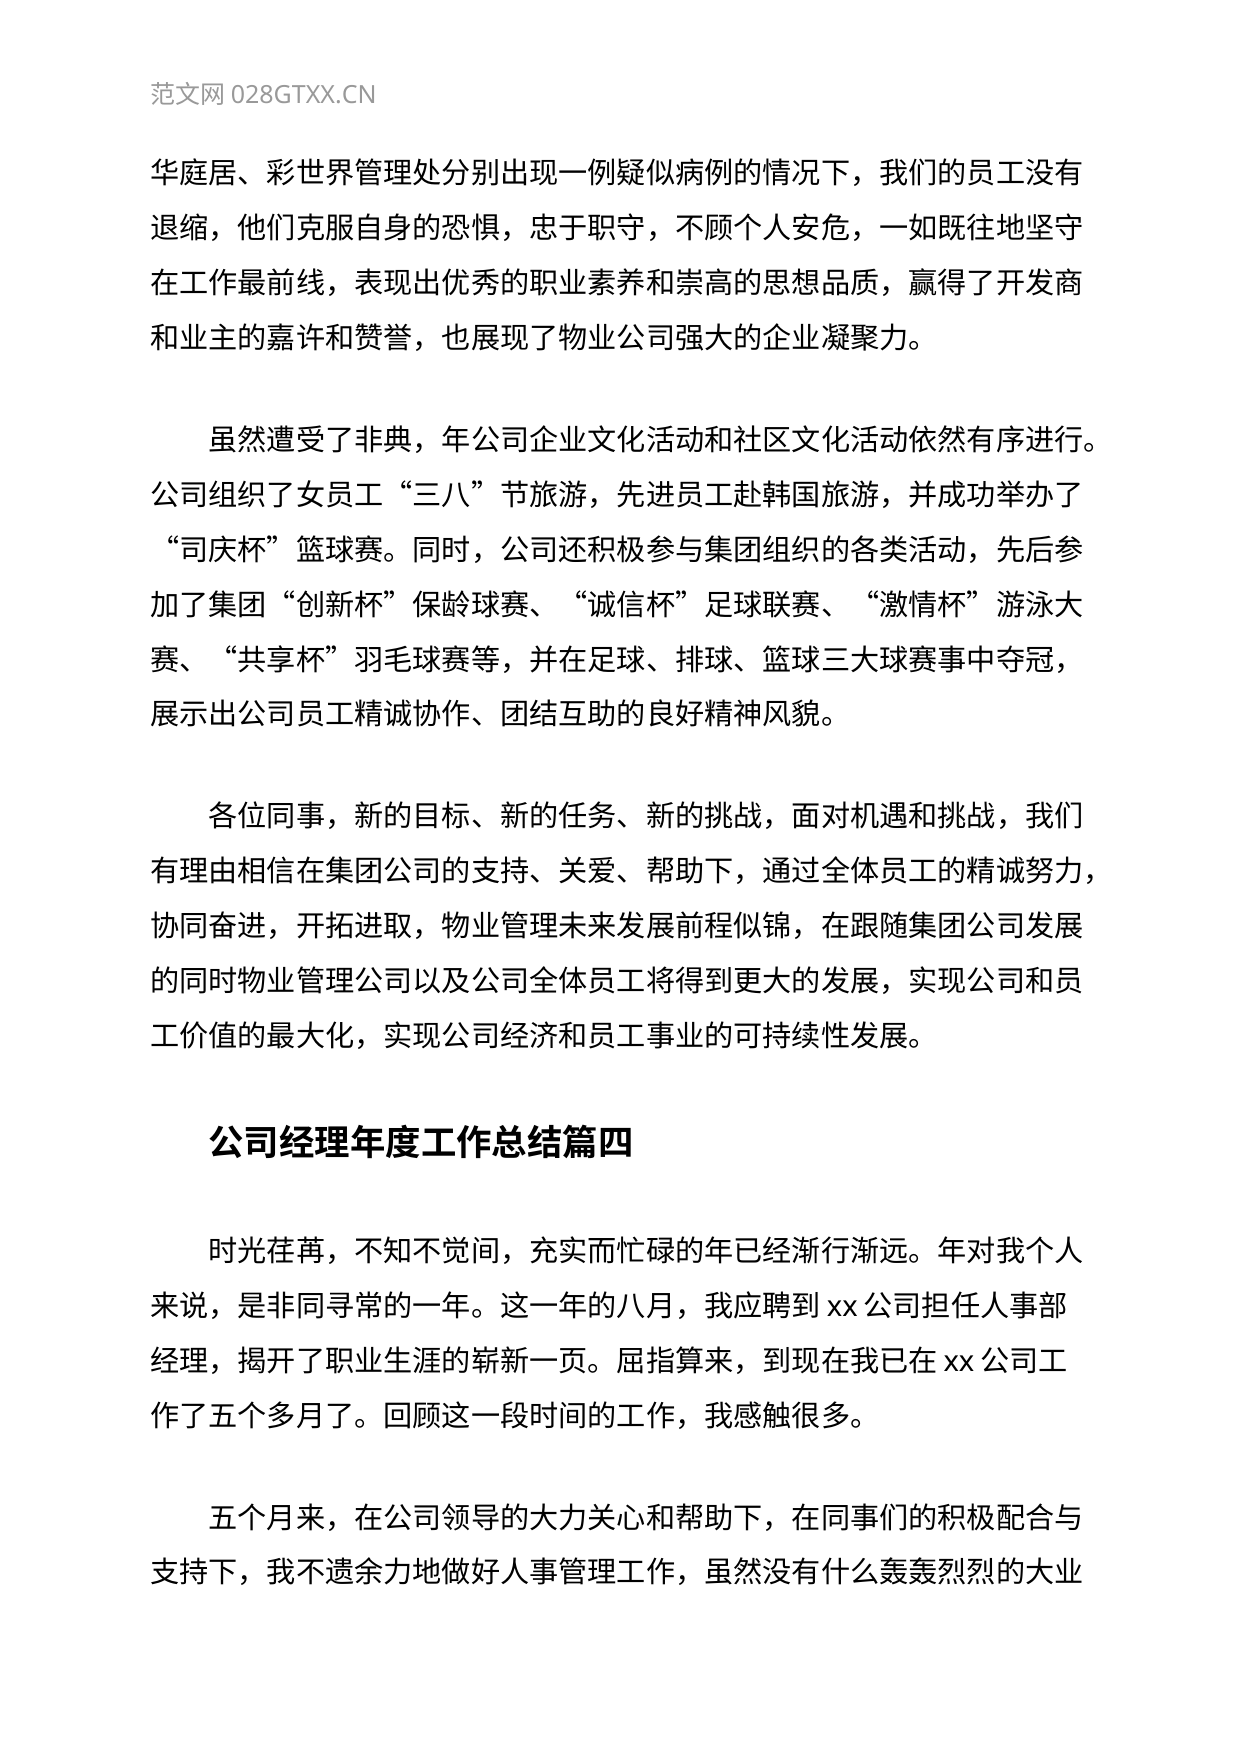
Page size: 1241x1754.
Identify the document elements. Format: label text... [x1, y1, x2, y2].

text 虽然遭受了非典，年公司企业文化活动和社区文化活动依然有序进行。公司组织了女员工“三八”节旅游，先进员工赴韩国旅游，并成功举办了“司庆杯”篮球赛。同时，公司还积极参与集团组织的各类活动，先后参加了集团“创新杯”保龄球赛、“诚信杯”足球联赛、“激情杯”游泳大赛、“共享杯”羽毛球赛等，并在足球、排球、篮球三大球赛事中夺冠，展示出公司员工精诚协作、团结互助的良好精神风貌。 [150, 416, 1090, 733]
text 时光荏苒，不知不觉间，充实而忙碌的年已经渐行渐远。年对我个人来说，是非同寻常的一年。这一年的八月，我应聘到xx公司担任人事部经理，揭开了职业生涯的崭新一页。屈指算来，到现在我已在xx公司工作了五个多月了。回顾这一段时间的工作，我感触很多。 [150, 1227, 1090, 1435]
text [150, 150, 1090, 357]
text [150, 1494, 1090, 1591]
text 公司经理年度工作总结篇四 [150, 1114, 1090, 1165]
text 各位同事，新的目标、新的任务、新的挑战，面对机遇和挑战，我们有理由相信在集团公司的支持、关爱、帮助下，通过全体员工的精诚努力，协同奋进，开拓进取，物业管理未来发展前程似锦，在跟随集团公司发展的同时物业管理公司以及公司全体员工将得到更大的发展，实现公司和员工价值的最大化，实现公司经济和员工事业的可持续性发展。 [150, 793, 1090, 1054]
